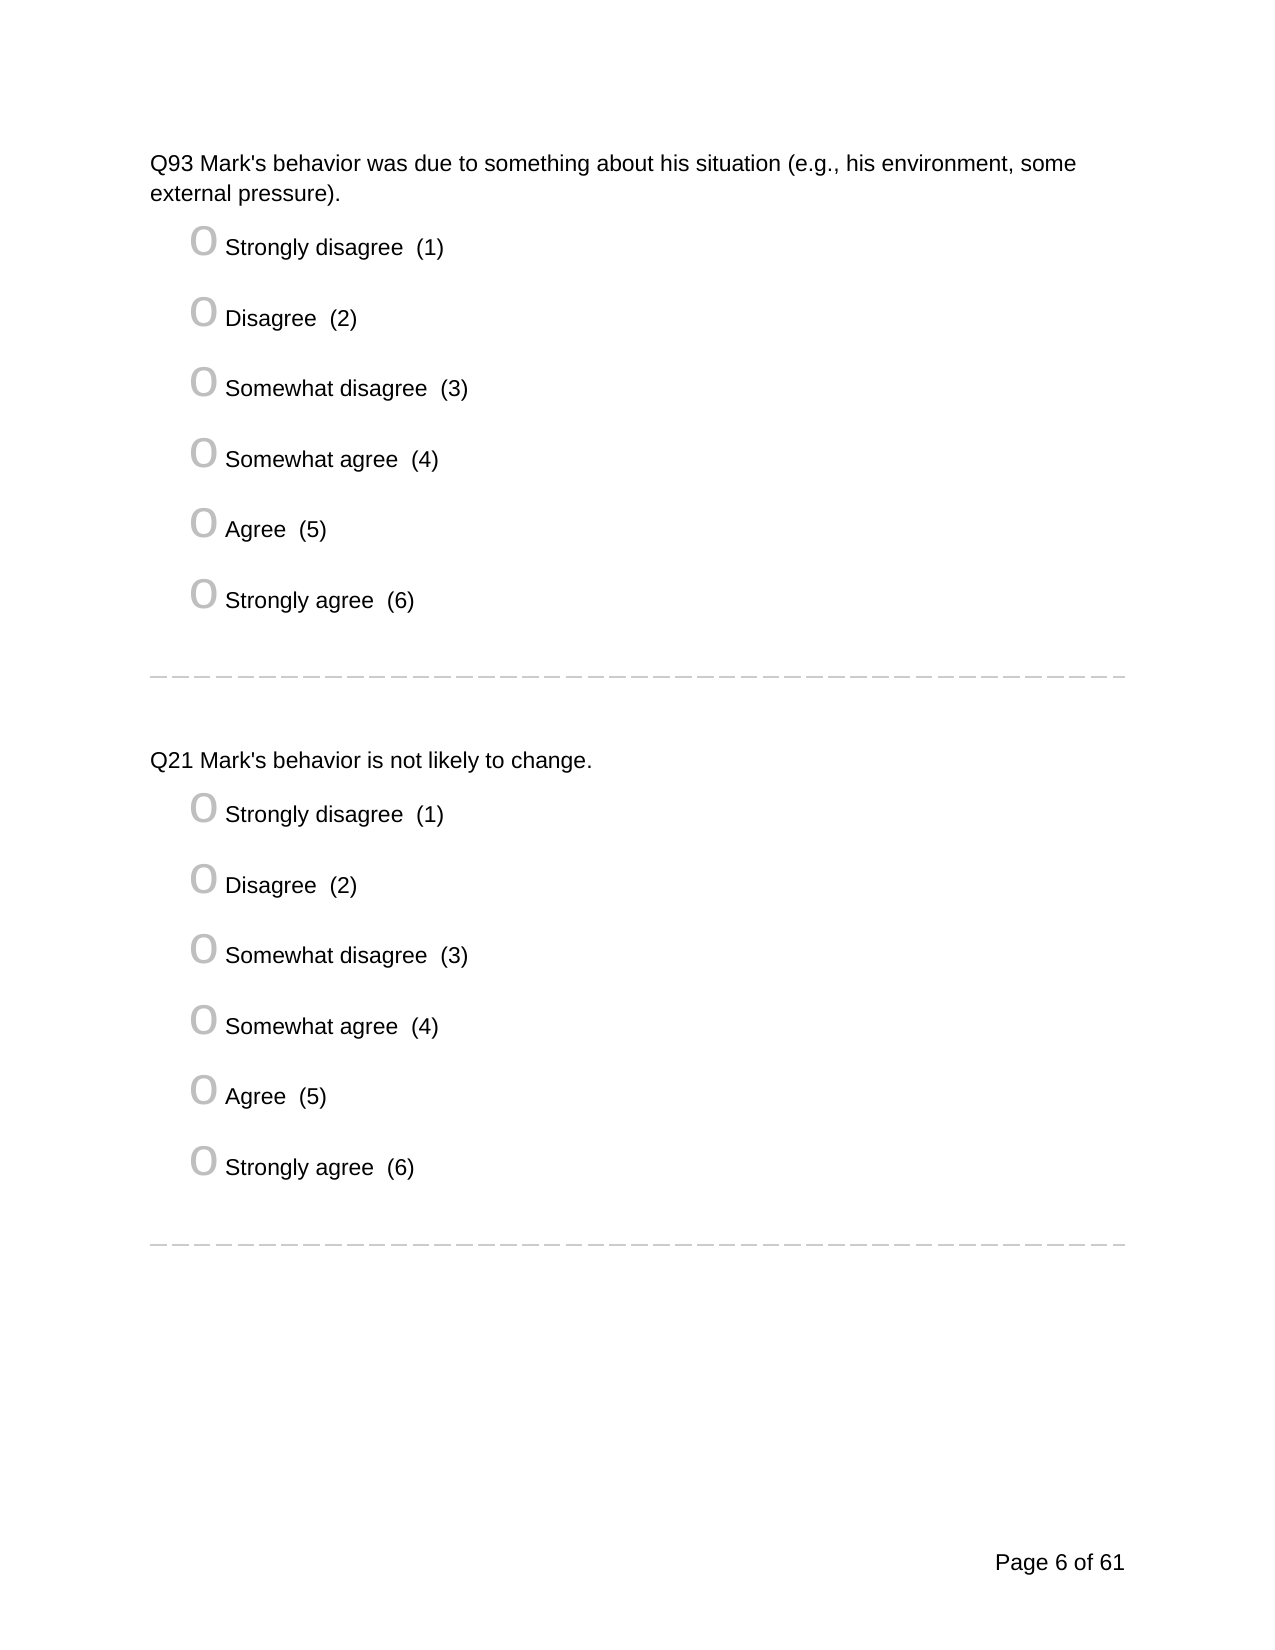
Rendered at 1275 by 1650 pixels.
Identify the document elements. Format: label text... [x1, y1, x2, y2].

list Strongly disagree (1) [187, 210, 1125, 272]
list Somewhat agree (4) [187, 989, 1125, 1051]
list Somewhat disagree (3) [187, 919, 1125, 980]
list Disagree (2) [187, 848, 1125, 909]
list Agree (5) [187, 492, 1125, 554]
list Strongly disagree (1) [187, 778, 1125, 839]
list Disagree (2) [187, 281, 1125, 342]
list Agree (5) [187, 1060, 1125, 1121]
list Strongly agree (6) [187, 1130, 1125, 1192]
list Somewhat disagree (3) [187, 351, 1125, 413]
text Q93 Mark's behavior was due to something about his situation (e.g., his environment, some external pressure). [150, 150, 1125, 207]
list Somewhat agree (4) [187, 422, 1125, 483]
list Strongly agree (6) [187, 563, 1125, 624]
text Q21 Mark's behavior is not likely to change. [150, 747, 1125, 774]
